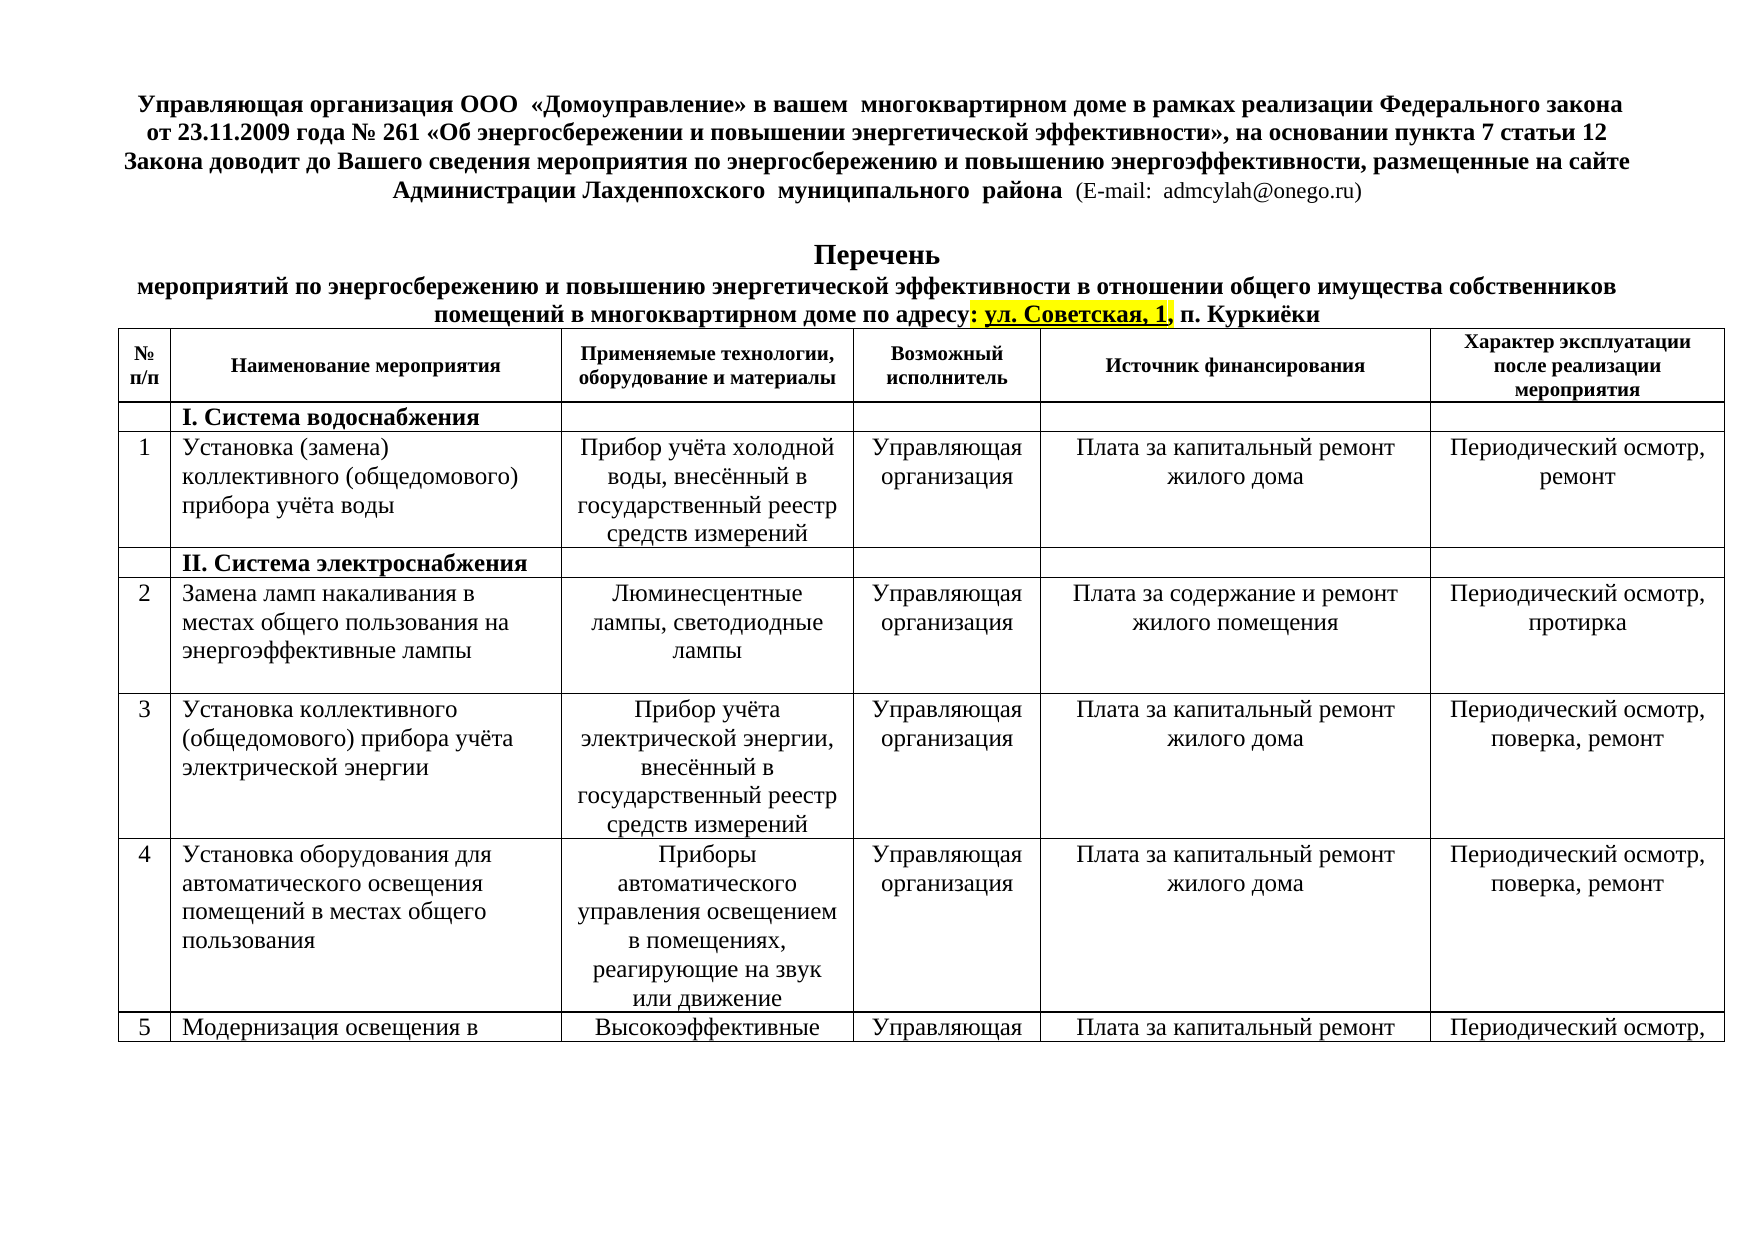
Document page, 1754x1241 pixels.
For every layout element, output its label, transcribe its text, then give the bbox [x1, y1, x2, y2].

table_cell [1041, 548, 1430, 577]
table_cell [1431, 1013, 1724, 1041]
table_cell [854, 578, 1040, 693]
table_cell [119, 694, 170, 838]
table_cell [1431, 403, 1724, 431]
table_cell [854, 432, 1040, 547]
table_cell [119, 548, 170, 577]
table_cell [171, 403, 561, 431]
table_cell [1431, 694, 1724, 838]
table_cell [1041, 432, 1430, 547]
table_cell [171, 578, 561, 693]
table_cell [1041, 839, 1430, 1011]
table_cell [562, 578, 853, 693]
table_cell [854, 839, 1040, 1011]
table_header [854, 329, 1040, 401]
text мероприятий по энергосбережению и повышению энергетической эффективности в отношении общего имущества собственников помещений в многоквартирном доме по адресу: ул. Советская, 1, п. Куркиёки [118, 271, 1636, 328]
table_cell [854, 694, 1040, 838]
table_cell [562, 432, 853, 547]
text Управляющая организация ООО «Домоуправление» в вашем многоквартирном доме в рамках реализации Федерального закона от 23.11.2009 года № 261 «Об энергосбережении и повышении энергетической эффективности», на основании пункта 7 статьи 12 Закона доводит до Вашего сведения мероприятия по энергосбережению и повышению энергоэффективности, размещенные на сайте Администрации Лахденпохского муниципального района (Е-mail: admcylah@onego.ru) [118, 89, 1636, 204]
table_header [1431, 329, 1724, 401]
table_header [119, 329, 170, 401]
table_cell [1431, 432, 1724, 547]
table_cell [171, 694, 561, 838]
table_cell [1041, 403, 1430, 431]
title Перечень [118, 237, 1636, 271]
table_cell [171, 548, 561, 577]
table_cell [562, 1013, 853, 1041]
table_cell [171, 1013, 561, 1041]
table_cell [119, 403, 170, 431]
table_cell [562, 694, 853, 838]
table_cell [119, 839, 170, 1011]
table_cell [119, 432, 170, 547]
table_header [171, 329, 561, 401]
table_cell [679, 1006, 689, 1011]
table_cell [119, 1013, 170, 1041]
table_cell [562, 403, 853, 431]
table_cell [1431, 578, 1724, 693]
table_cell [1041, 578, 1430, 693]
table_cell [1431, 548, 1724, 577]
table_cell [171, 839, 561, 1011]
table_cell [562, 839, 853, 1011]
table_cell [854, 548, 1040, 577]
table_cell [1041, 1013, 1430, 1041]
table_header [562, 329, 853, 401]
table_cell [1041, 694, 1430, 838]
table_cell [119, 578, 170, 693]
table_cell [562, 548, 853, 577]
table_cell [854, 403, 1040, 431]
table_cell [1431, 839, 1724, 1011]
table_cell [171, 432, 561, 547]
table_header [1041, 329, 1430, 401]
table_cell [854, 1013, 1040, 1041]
